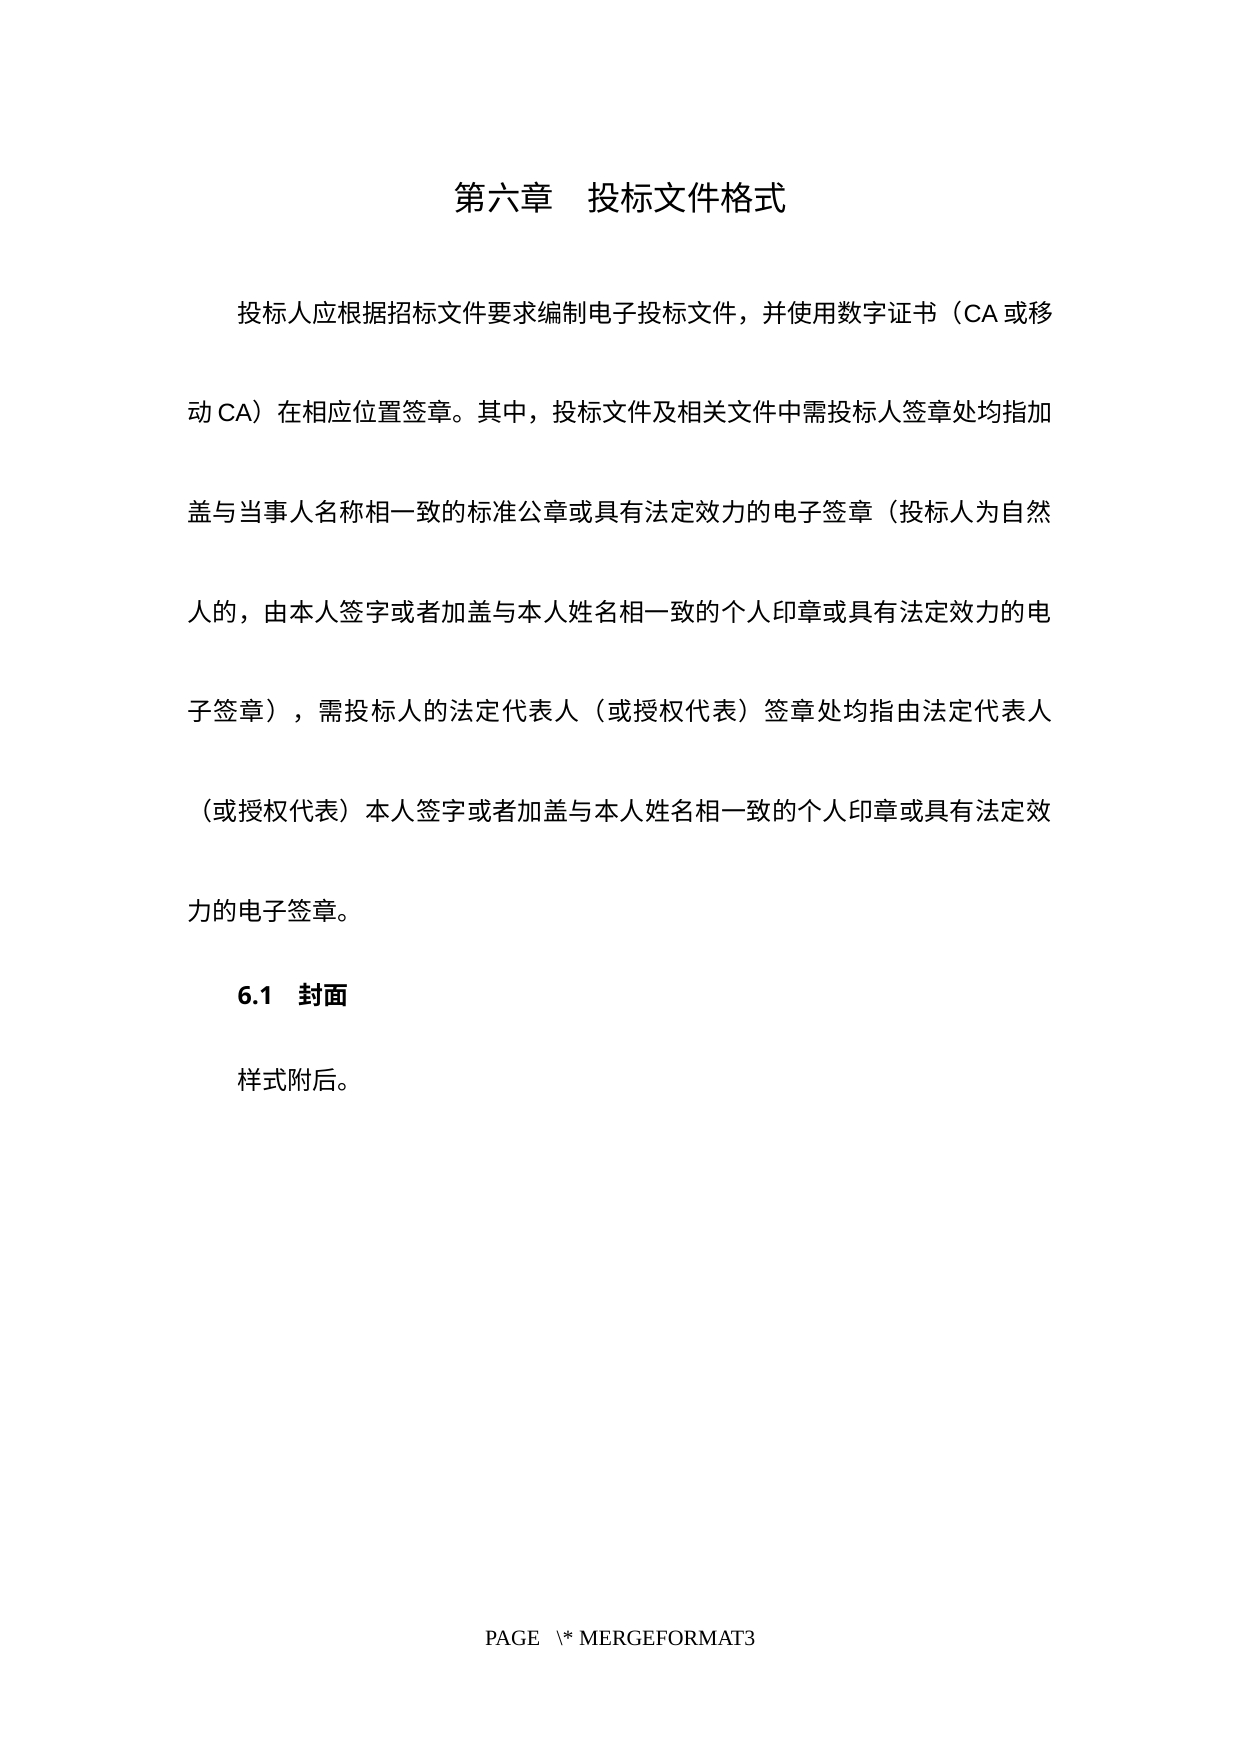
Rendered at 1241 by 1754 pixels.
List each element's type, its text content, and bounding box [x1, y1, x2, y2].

subtitle 投标人应根据招标文件要求编制电子投标文件，并使用数字证书（CA或移动CA）在相应位置签章。其中，投标文件及相关文件中需投标人签章处均指加盖与当事人名称相一致的标准公章或具有法定效力的电子签章（投标人为自然人的，由本人签字或者加盖与本人姓名相一致的个人印章或具有法定效力的电子签章），需投标人的法定代表人（或授权代表）签章处均指由法定代表人（或授权代表）本人签字或者加盖与本人姓名相一致的个人印章或具有法定效力的电子签章。 [187, 278, 1053, 943]
subtitle 样式附后。 [187, 1045, 1053, 1112]
text 第六章 投标文件格式 [187, 162, 1053, 229]
text 6.1 封面 [187, 961, 1053, 1027]
